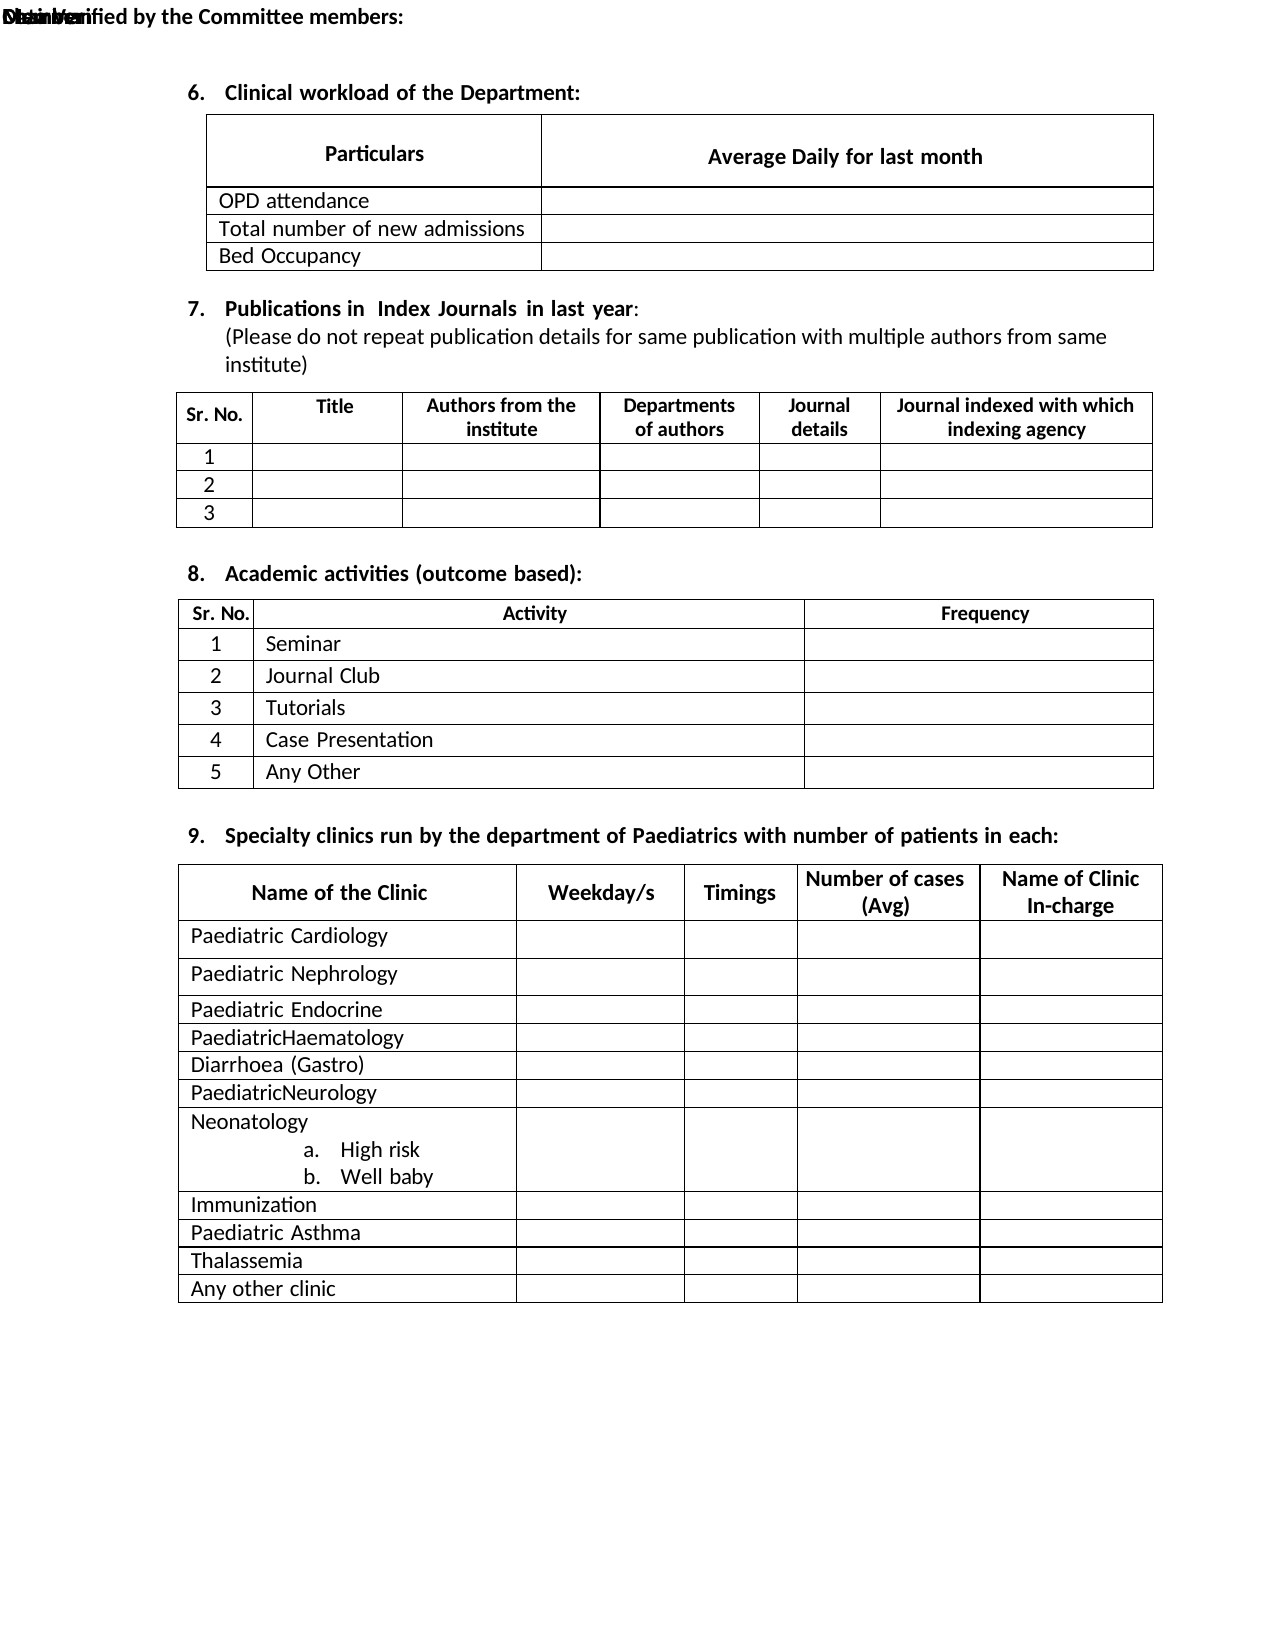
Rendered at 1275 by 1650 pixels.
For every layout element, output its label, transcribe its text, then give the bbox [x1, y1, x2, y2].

table_header Journal indexed with which indexing agency [881, 393, 1152, 442]
table_cell 1 [177, 444, 252, 470]
list Clinical workload of the Department: [187, 78, 1237, 106]
table_cell [685, 921, 797, 958]
table_cell [981, 1248, 1162, 1274]
table_header Departments of authors [601, 393, 759, 442]
table_cell 3 [177, 499, 252, 527]
table_cell Paediatric Cardiology [179, 921, 516, 958]
table_cell [517, 1108, 684, 1191]
table_cell [403, 444, 599, 470]
table_cell [403, 471, 599, 498]
table_cell [805, 693, 1153, 724]
table_cell [517, 996, 684, 1023]
table_cell [253, 499, 402, 527]
table_header Particulars [207, 115, 541, 186]
table_cell [685, 996, 797, 1023]
table_cell Any Other [254, 757, 804, 788]
table_header Authors from the institute [403, 393, 599, 442]
table_cell [805, 661, 1153, 692]
table_cell [981, 1080, 1162, 1107]
table_cell Seminar [254, 629, 804, 660]
table_cell 3 [179, 693, 253, 724]
list Academic activities (outcome based): [187, 559, 1237, 587]
table_cell Diarrhoea (Gastro) [179, 1052, 516, 1079]
table_cell [517, 1080, 684, 1107]
table_header Weekday/s [517, 865, 684, 919]
table_cell [805, 725, 1153, 756]
table_cell [798, 1080, 979, 1107]
table_cell [805, 629, 1153, 660]
table_cell [685, 1080, 797, 1107]
table_cell [542, 215, 1153, 242]
list Publications in Index Journals in last year: [187, 294, 1237, 322]
table_cell [403, 499, 599, 527]
list Specialty clinics run by the department of Paediatrics with number of patients in each: [187, 821, 1237, 849]
table_cell [881, 444, 1152, 470]
table_cell PaediatricNeurology [179, 1080, 516, 1107]
table_cell [517, 1275, 684, 1302]
table_cell [517, 1192, 684, 1218]
table_cell Bed Occupancy [207, 243, 541, 270]
table_cell [805, 757, 1153, 788]
table_cell [798, 1052, 979, 1079]
table_cell [685, 959, 797, 995]
table_header Name of the Clinic [179, 865, 516, 919]
table_cell [760, 499, 880, 527]
table_cell OPD attendance [207, 188, 541, 214]
table_cell [253, 444, 402, 470]
table_cell Paediatric Asthma [179, 1220, 516, 1246]
table_cell [685, 1052, 797, 1079]
table_cell Immunization [179, 1192, 516, 1218]
table_cell [253, 471, 402, 498]
table_cell 2 [177, 471, 252, 498]
table_header Average Daily for last month [542, 115, 1153, 186]
table_cell [798, 996, 979, 1023]
table_header Name of Clinic In-charge [981, 865, 1162, 919]
table_cell [685, 1220, 797, 1246]
table_cell [601, 499, 759, 527]
table_cell [517, 1052, 684, 1079]
table_cell [981, 1052, 1162, 1079]
table_cell [798, 1024, 979, 1051]
table_header Activity [254, 600, 804, 628]
table_cell [517, 921, 684, 958]
table_cell [981, 1275, 1162, 1302]
table_cell Tutorials [254, 693, 804, 724]
table_cell 2 [179, 661, 253, 692]
table_cell [685, 1192, 797, 1218]
table_cell [517, 1024, 684, 1051]
table_cell [881, 499, 1152, 527]
table_header Journal details [760, 393, 880, 442]
table_cell Journal Club [254, 661, 804, 692]
table_header Frequency [805, 600, 1153, 628]
table_cell [881, 471, 1152, 498]
table_cell Any other clinic [179, 1275, 516, 1302]
table_cell [798, 1108, 979, 1191]
table_cell Paediatric Nephrology [179, 959, 516, 995]
table_cell [601, 444, 759, 470]
table_cell [685, 1024, 797, 1051]
table_cell [981, 996, 1162, 1023]
table_cell PaediatricHaematology [179, 1024, 516, 1051]
table_cell [798, 1220, 979, 1246]
table_header Sr. No. [177, 393, 252, 442]
table_cell [981, 1192, 1162, 1218]
table_cell [517, 959, 684, 995]
table_cell [685, 1275, 797, 1302]
table_cell Case Presentation [254, 725, 804, 756]
table_cell Thalassemia [179, 1248, 516, 1274]
table_cell [798, 959, 979, 995]
table_cell [798, 921, 979, 958]
table_cell Paediatric Endocrine [179, 996, 516, 1023]
table_cell [542, 188, 1153, 214]
text (Please do not repeat publication details for same publication with multiple authors from same institute) [225, 322, 1190, 378]
table_cell [685, 1108, 797, 1191]
table_cell [798, 1248, 979, 1274]
table_cell [760, 444, 880, 470]
table_cell 5 [179, 757, 253, 788]
table_header Number of cases (Avg) [798, 865, 979, 919]
table_cell [981, 1024, 1162, 1051]
table_header Sr. No. [179, 600, 253, 628]
table_cell 1 [179, 629, 253, 660]
table_cell [981, 1220, 1162, 1246]
table_cell [517, 1248, 684, 1274]
table_header Title [253, 393, 402, 442]
table_cell Neonatology High risk Well baby [179, 1108, 516, 1191]
table_cell Total number of new admissions [207, 215, 541, 242]
table_header Timings [685, 865, 797, 919]
table_cell [601, 471, 759, 498]
table_cell [685, 1248, 797, 1274]
table_cell [981, 959, 1162, 995]
table_cell [760, 471, 880, 498]
table_cell [798, 1192, 979, 1218]
table_cell [542, 243, 1153, 270]
table_cell [517, 1220, 684, 1246]
table_cell 4 [179, 725, 253, 756]
table_cell [981, 921, 1162, 958]
table_cell [981, 1108, 1162, 1191]
table_cell [798, 1275, 979, 1302]
